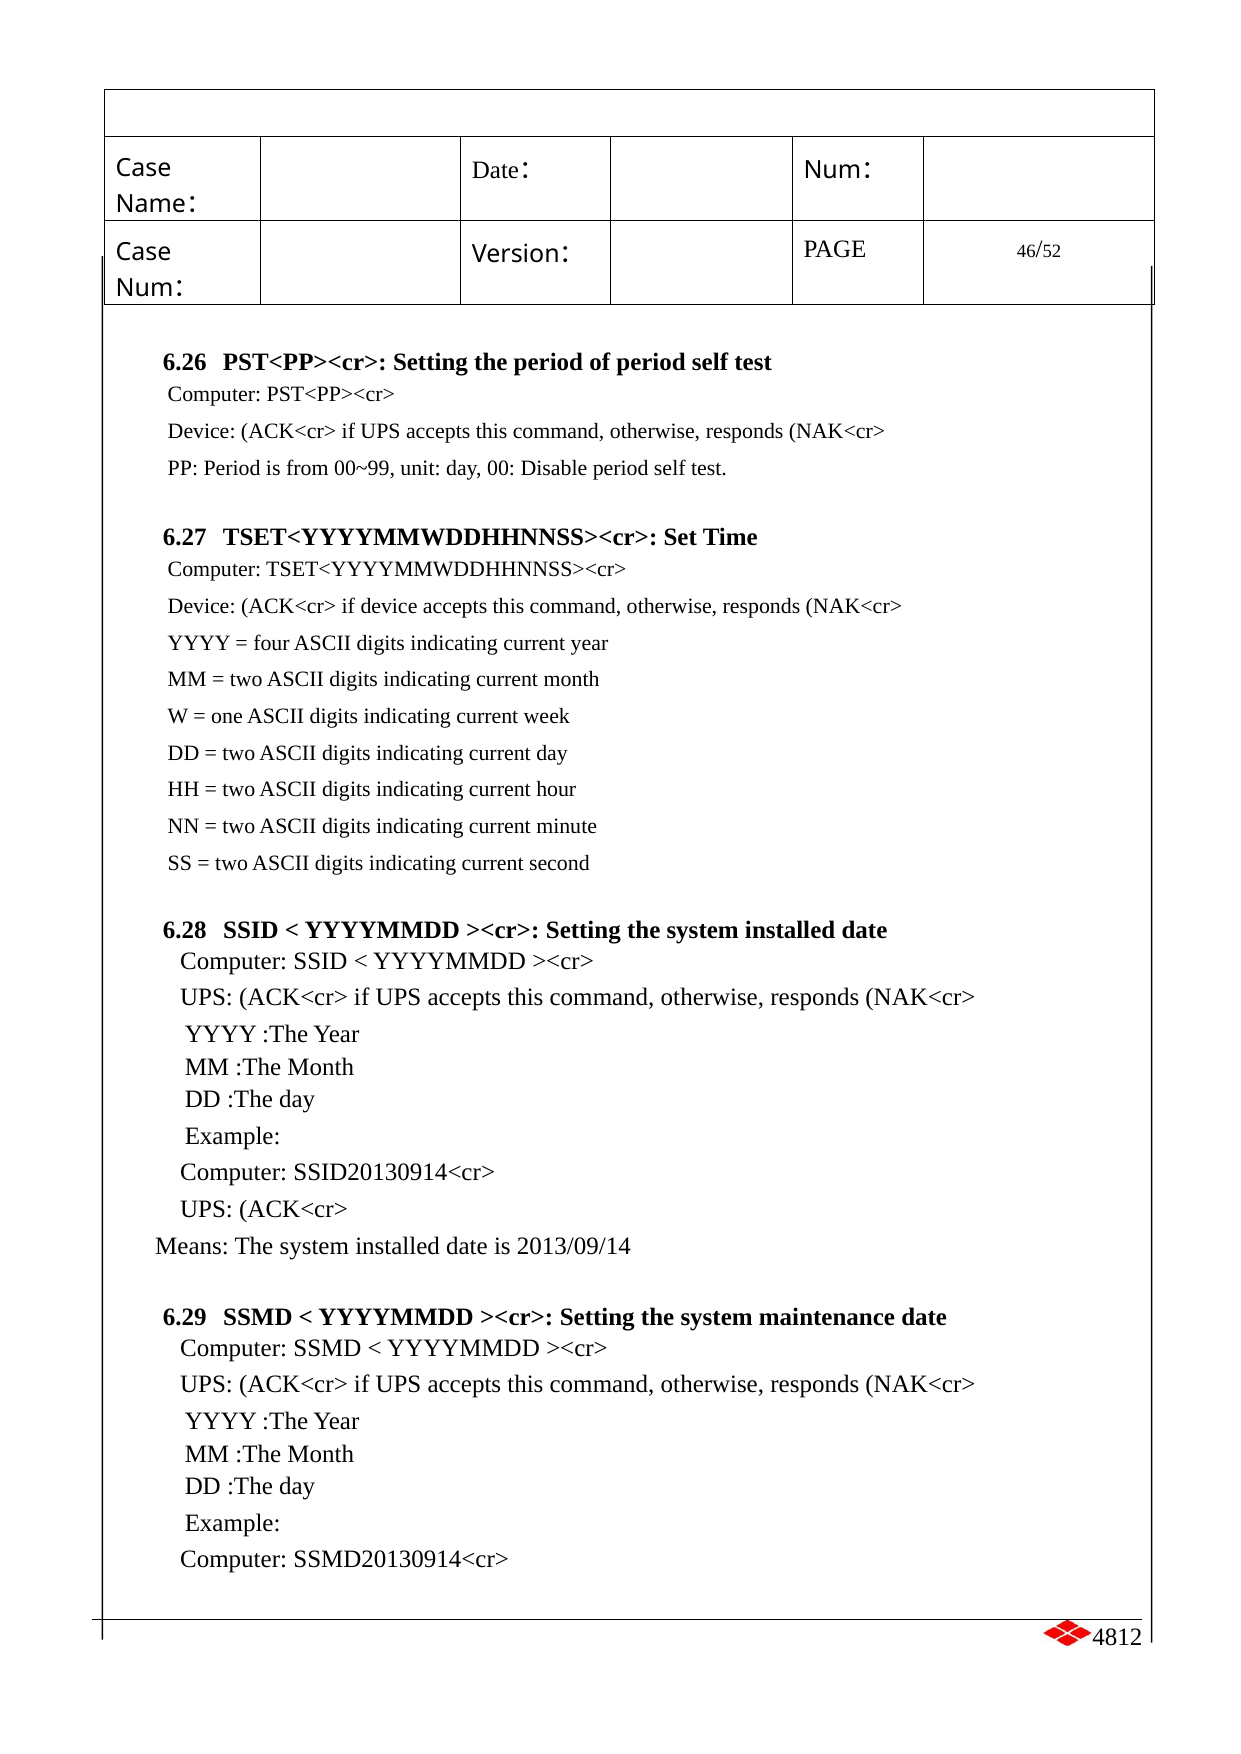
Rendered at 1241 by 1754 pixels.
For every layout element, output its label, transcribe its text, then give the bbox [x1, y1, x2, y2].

text Computer: SSMD20130914<cr> [130, 1543, 1142, 1575]
text NN = two ASCII digits indicating current minute [167, 809, 1142, 842]
subtitle TSET<YYYYMMWDDHHNNSS><cr>: Set Time [163, 520, 1142, 553]
text W = one ASCII digits indicating current week [167, 699, 1142, 732]
text Computer: SSMD < YYYYMMDD ><cr> [130, 1331, 1142, 1363]
subtitle SSMD < YYYYMMDD ><cr>: Setting the system maintenance date [163, 1302, 1142, 1331]
text YYYY = four ASCII digits indicating current year [167, 626, 1142, 658]
text Example: [184, 1119, 1142, 1151]
text Computer: SSID20130914<cr> [130, 1156, 1142, 1188]
text Means: The system installed date is 2013/09/14 [130, 1229, 1142, 1261]
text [167, 414, 1142, 447]
text UPS: (ACK<cr> [130, 1192, 1142, 1225]
text Computer: TSET<YYYYMMWDDHHNNSS><cr> [167, 553, 1142, 585]
text UPS: (ACK<cr> if UPS accepts this command, otherwise, responds (NAK<cr> [130, 981, 1142, 1013]
text YYYY :The Year MM :The Month DD :The day [184, 1404, 1142, 1502]
text DD = two ASCII digits indicating current day [167, 736, 1142, 768]
text PP: Period is from 00~99, unit: day, 00: Disable period self test. [167, 451, 1142, 483]
text Example: [184, 1506, 1142, 1538]
text MM = two ASCII digits indicating current month [167, 663, 1142, 695]
text SS = two ASCII digits indicating current second [167, 846, 1142, 911]
subtitle PST<PP><cr>: Setting the period of period self test [163, 345, 1142, 378]
text Device: (ACK<cr> if device accepts this command, otherwise, responds (NAK<cr> [167, 589, 1142, 622]
text Computer: SSID < YYYYMMDD ><cr> [130, 944, 1142, 976]
text YYYY :The Year MM :The Month DD :The day [184, 1017, 1142, 1115]
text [130, 1368, 1142, 1400]
text HH = two ASCII digits indicating current hour [167, 773, 1142, 805]
picture [1042, 1620, 1092, 1646]
subtitle SSID < YYYYMMDD ><cr>: Setting the system installed date [163, 915, 1142, 944]
text Computer: PST<PP><cr> [167, 378, 1142, 410]
